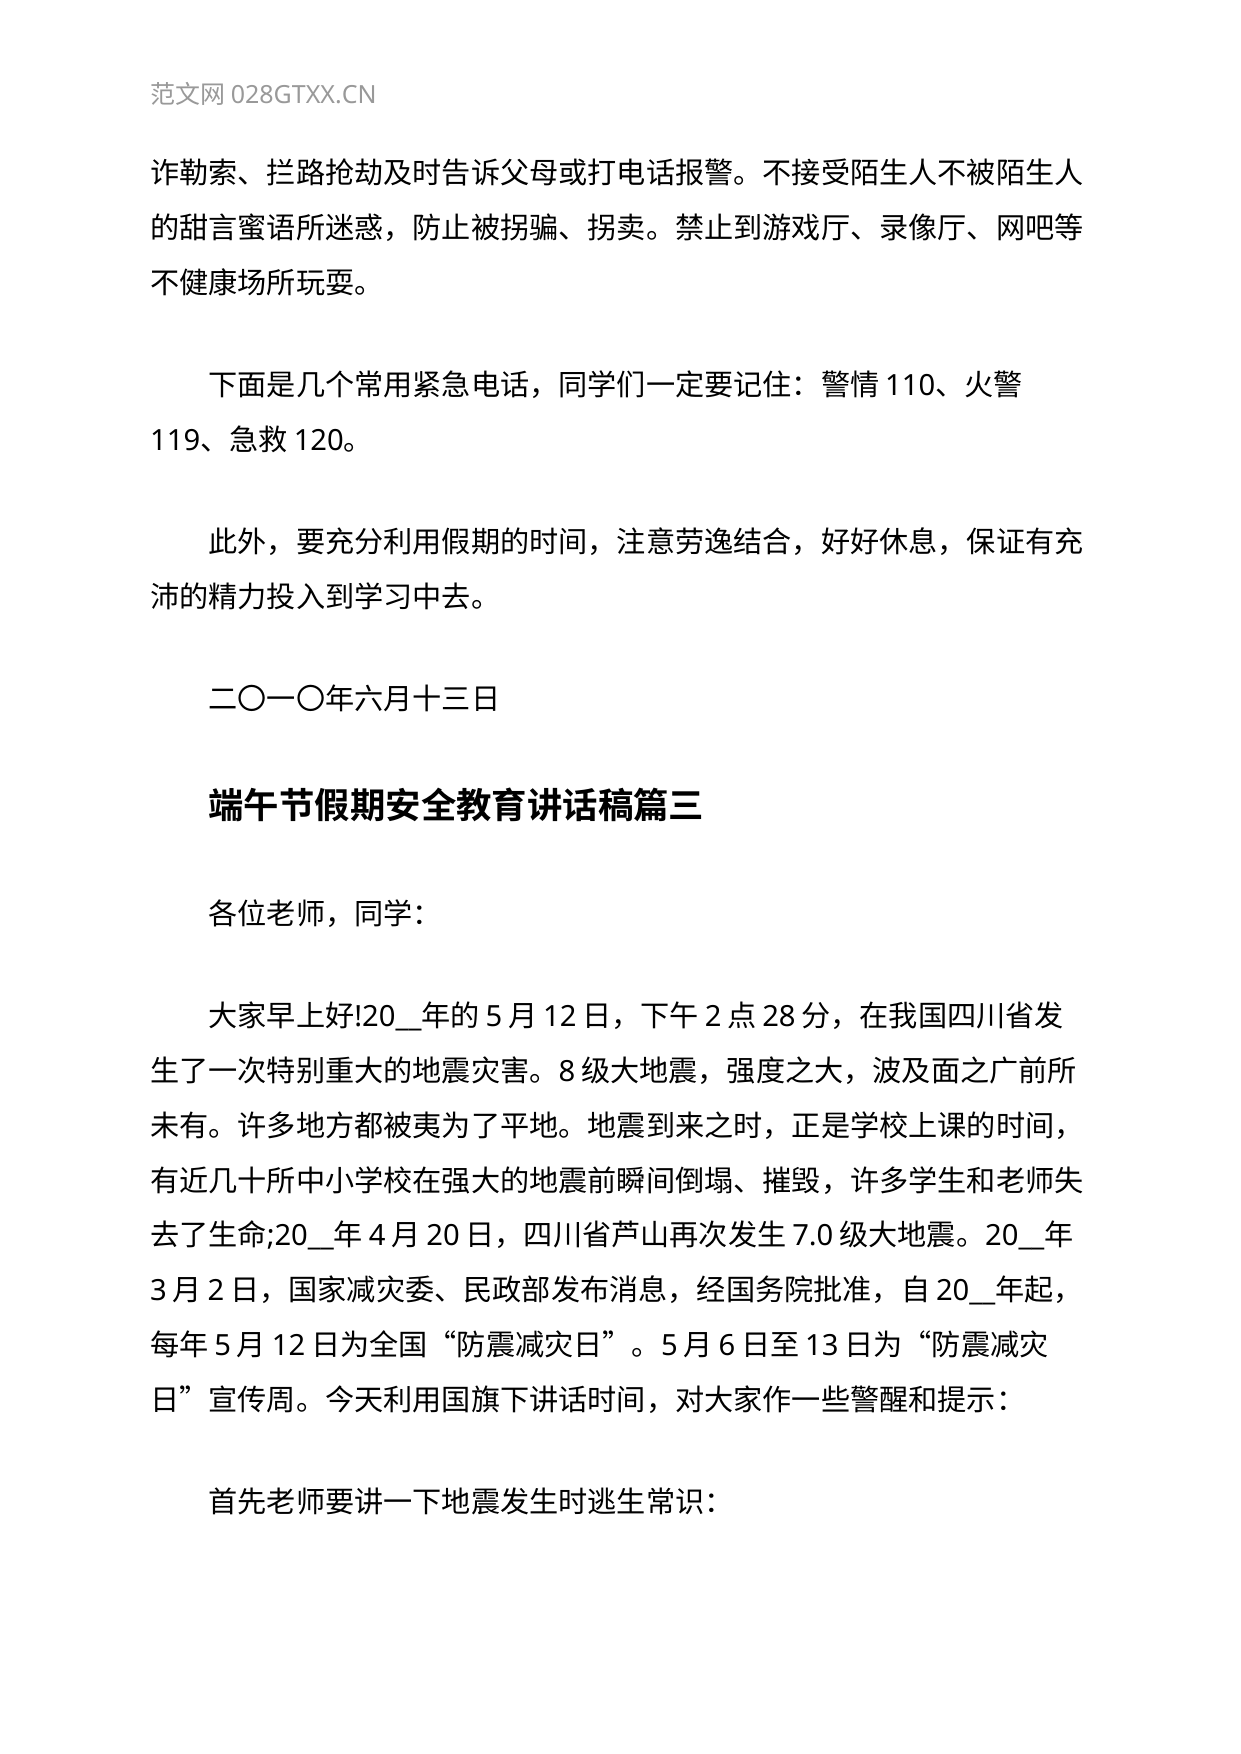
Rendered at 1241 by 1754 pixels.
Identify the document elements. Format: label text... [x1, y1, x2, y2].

text 此外，要充分利用假期的时间，注意劳逸结合，好好休息，保证有充沛的精力投入到学习中去。 [150, 518, 1090, 616]
text 大家早上好!20__年的5月12日，下午2点28分，在我国四川省发生了一次特别重大的地震灾害。8级大地震，强度之大，波及面之广前所未有。许多地方都被夷为了平地。地震到来之时，正是学校上课的时间，有近几十所中小学校在强大的地震前瞬间倒塌、摧毁，许多学生和老师失去了生命;20__年4月20日，四川省芦山再次发生7.0级大地震。20__年3月2日，国家减灾委、民政部发布消息，经国务院批准，自20__年起，每年5月12日为全国“防震减灾日”。5月6日至13日为“防震减灾日”宣传周。今天利用国旗下讲话时间，对大家作一些警醒和提示： [150, 992, 1090, 1419]
text 各位老师，同学： [150, 890, 1090, 933]
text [150, 150, 1090, 302]
text 二〇一〇年六月十三日 [150, 675, 1090, 717]
text 端午节假期安全教育讲话稿篇三 [150, 777, 1090, 828]
text 下面是几个常用紧急电话，同学们一定要记住：警情110、火警119、急救120。 [150, 362, 1090, 459]
text 首先老师要讲一下地震发生时逃生常识： [150, 1479, 1090, 1521]
